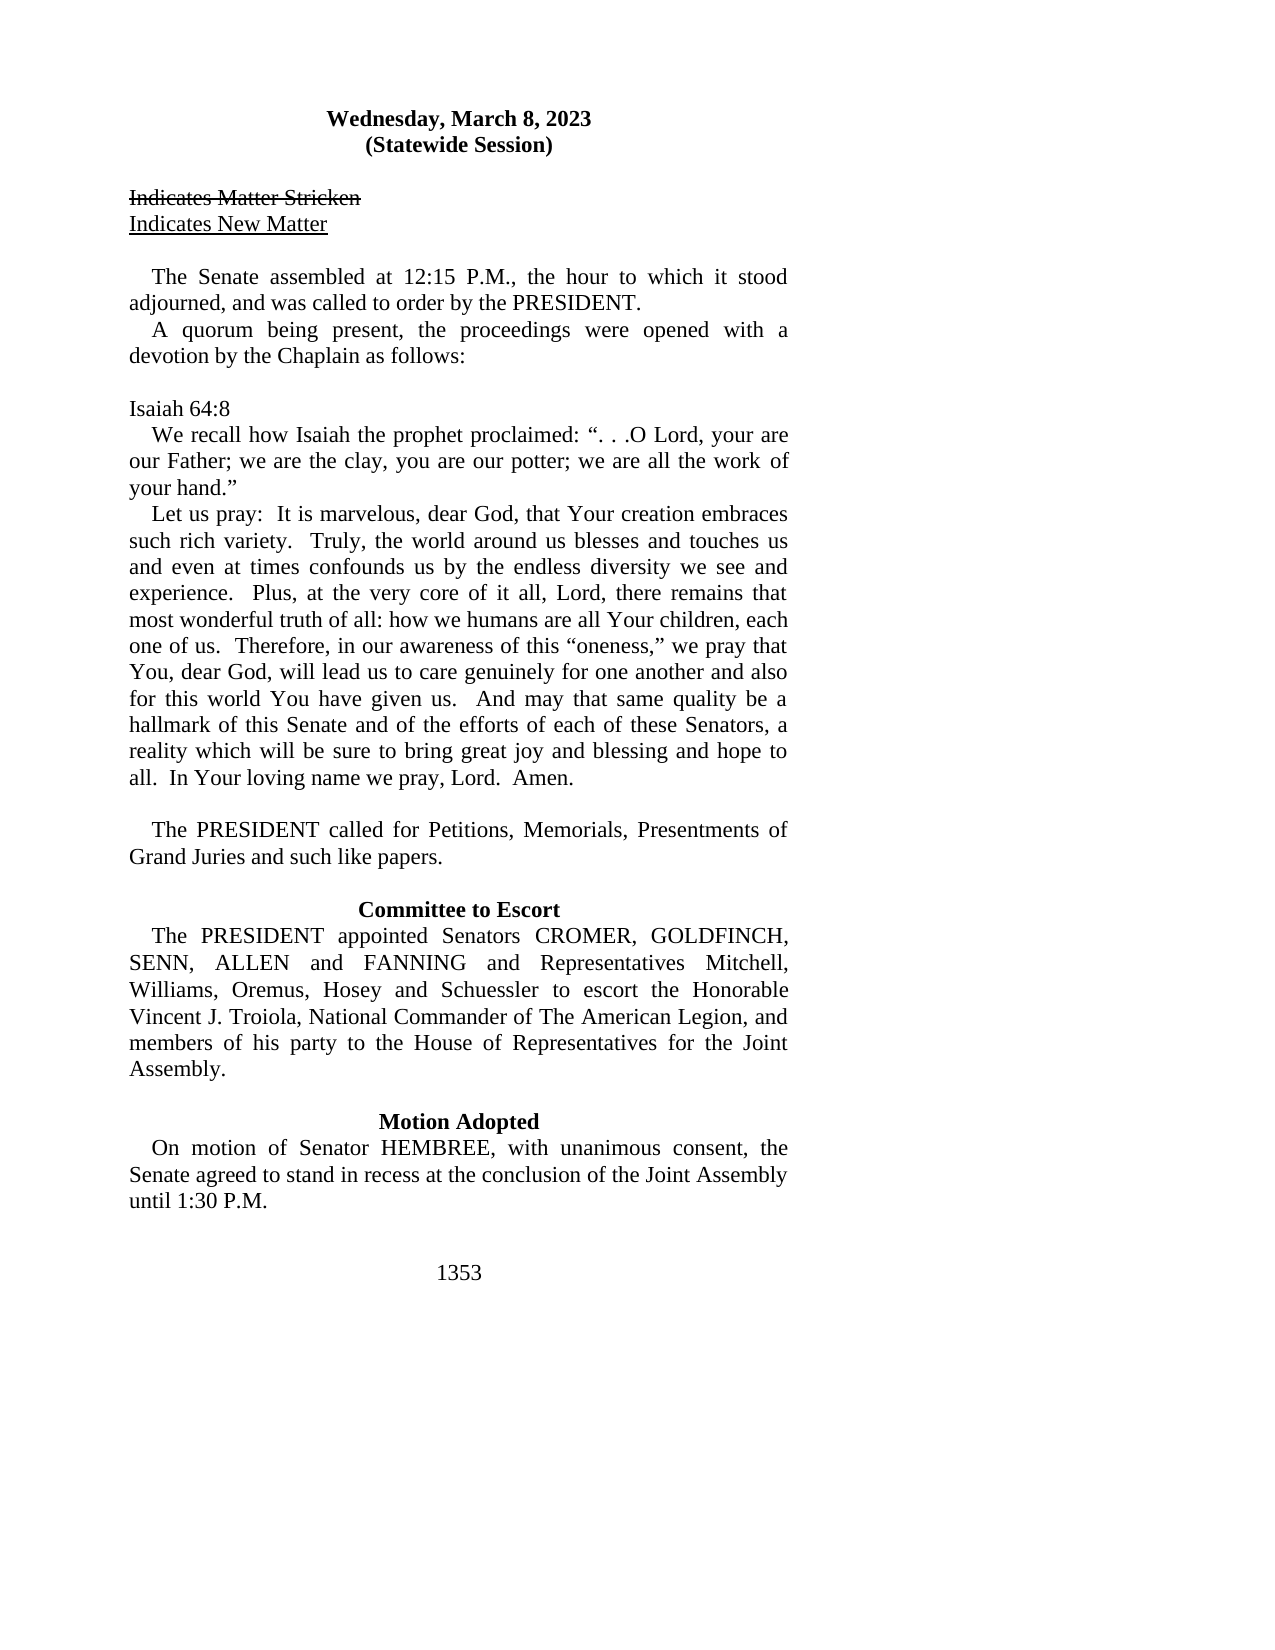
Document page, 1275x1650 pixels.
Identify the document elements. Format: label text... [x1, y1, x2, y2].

text The PRESIDENT appointed Senators CROMER, GOLDFINCH, SENN, ALLEN and FANNING and Representatives Mitchell, Williams, Oremus, Hosey and Schuessler to escort the Honorable Vincent J. Troiola, National Commander of The American Legion, and members of his party to the House of Representatives for the Joint Assembly. [129, 922, 789, 1082]
text Let us pray: It is marvelous, dear God, that Your creation embraces such rich variety. Truly, the world around us blesses and touches us and even at times confounds us by the endless diversity we see and experience. Plus, at the very core of it all, Lord, there remains that most wonderful truth of all: how we humans are all Your children, each one of us. Therefore, in our awareness of this “oneness,” we pray that You, dear God, will lead us to care genuinely for one another and also for this world You have given us. And may that same quality be a hallmark of this Senate and of the efforts of each of these Senators, a reality which will be sure to bring great joy and blessing and hope to all. In Your loving name we pray, Lord. Amen. [129, 500, 789, 790]
text A quorum being present, the proceedings were opened with a devotion by the Chaplain as follows: [129, 316, 789, 368]
text The PRESIDENT called for Petitions, Memorials, Presentments of Grand Juries and such like papers. [129, 817, 789, 869]
text We recall how Isaiah the prophet proclaimed: “. . .O Lord, your are our Father; we are the clay, you are our potter; we are all the work of your hand.” [129, 421, 789, 500]
text Committee to Escort [129, 896, 789, 922]
text The Senate assembled at 12:15 P.M., the hour to which it stood adjourned, and was called to order by the PRESIDENT. [129, 263, 789, 316]
text (Statewide Session) [129, 131, 789, 158]
text Wednesday, March 8, 2023 [129, 105, 789, 131]
text Indicates New Matter [129, 210, 789, 237]
text On motion of Senator HEMBREE, with unanimous consent, the Senate agreed to stand in recess at the conclusion of the Joint Assembly until 1:30 P.M. [129, 1134, 789, 1213]
text Motion Adopted [129, 1108, 789, 1134]
text Isaiah 64:8 [129, 395, 789, 421]
text Indicates Matter Stricken [129, 184, 789, 210]
